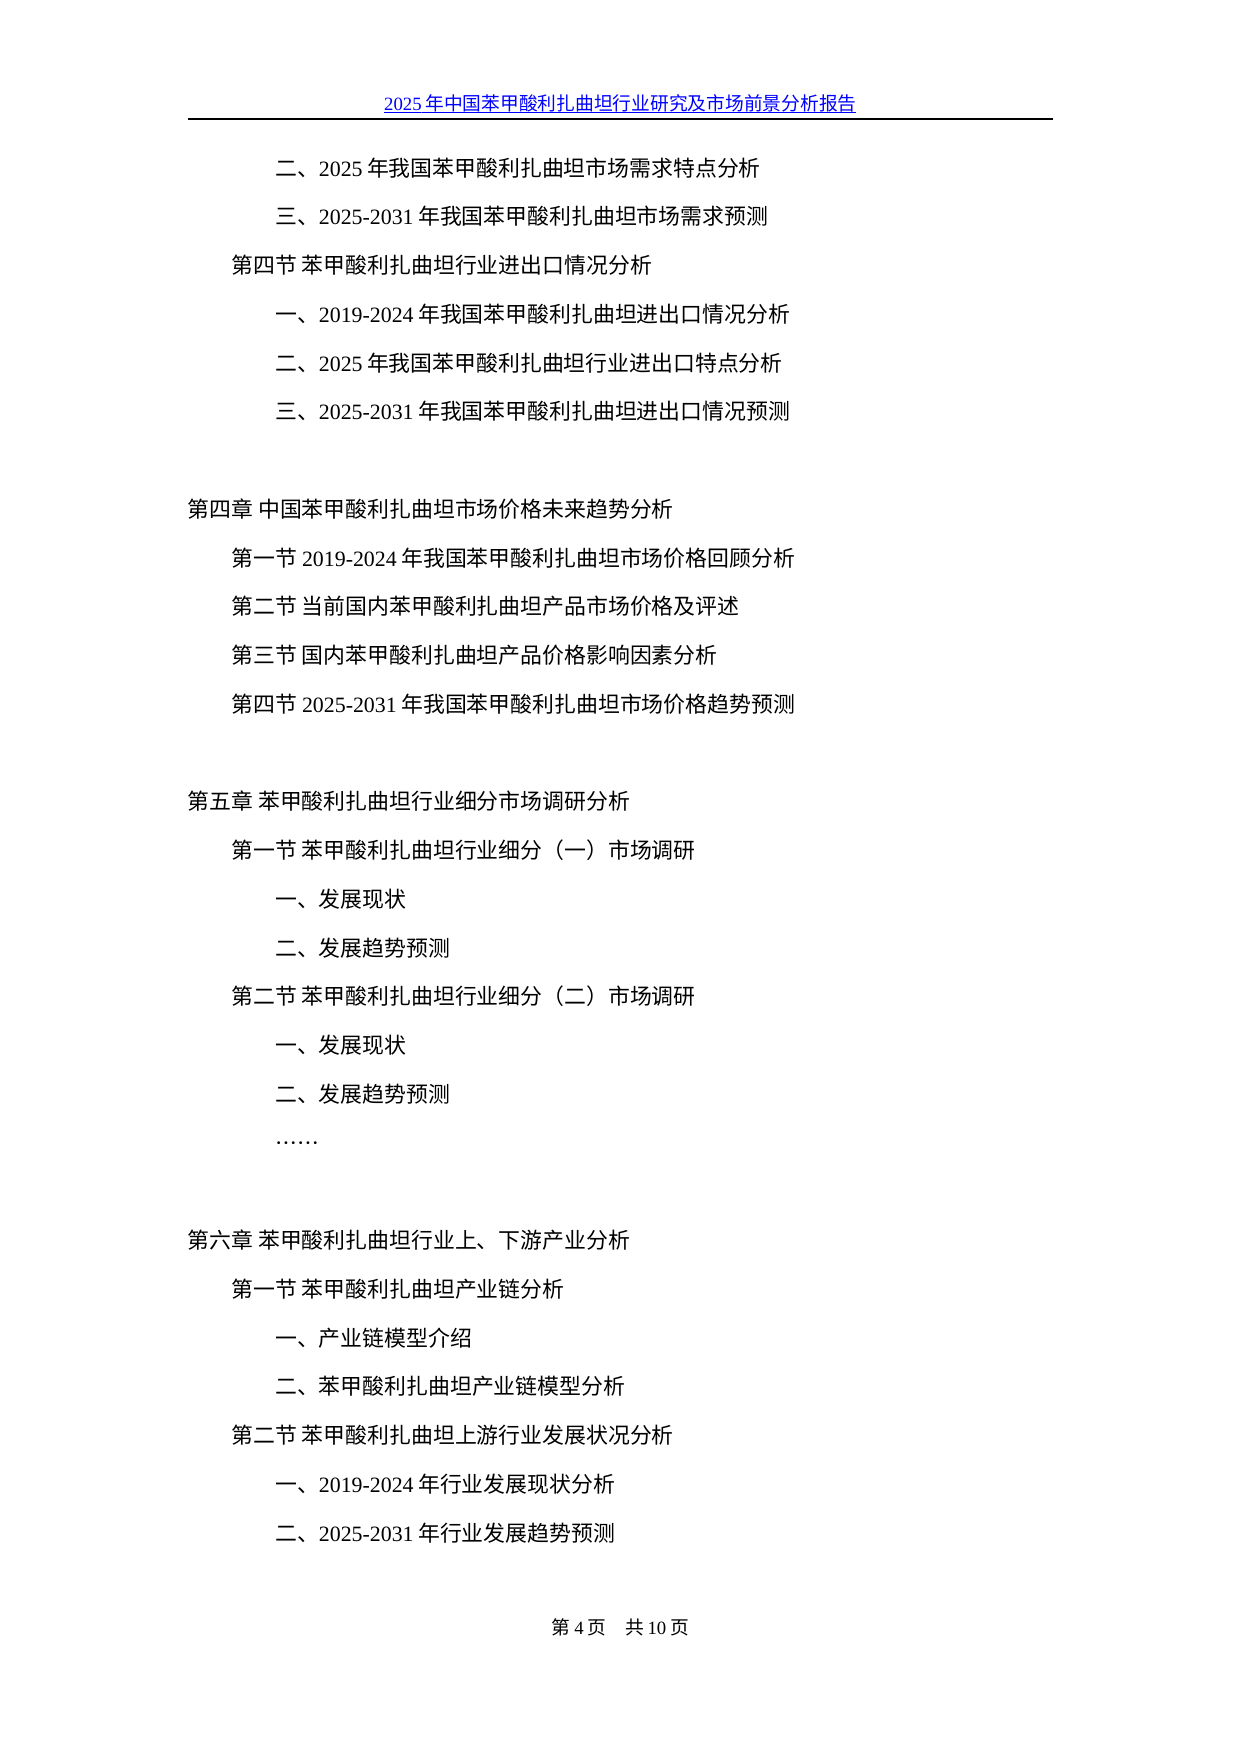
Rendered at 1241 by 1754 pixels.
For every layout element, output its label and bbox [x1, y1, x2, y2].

text [187, 150, 1053, 1548]
